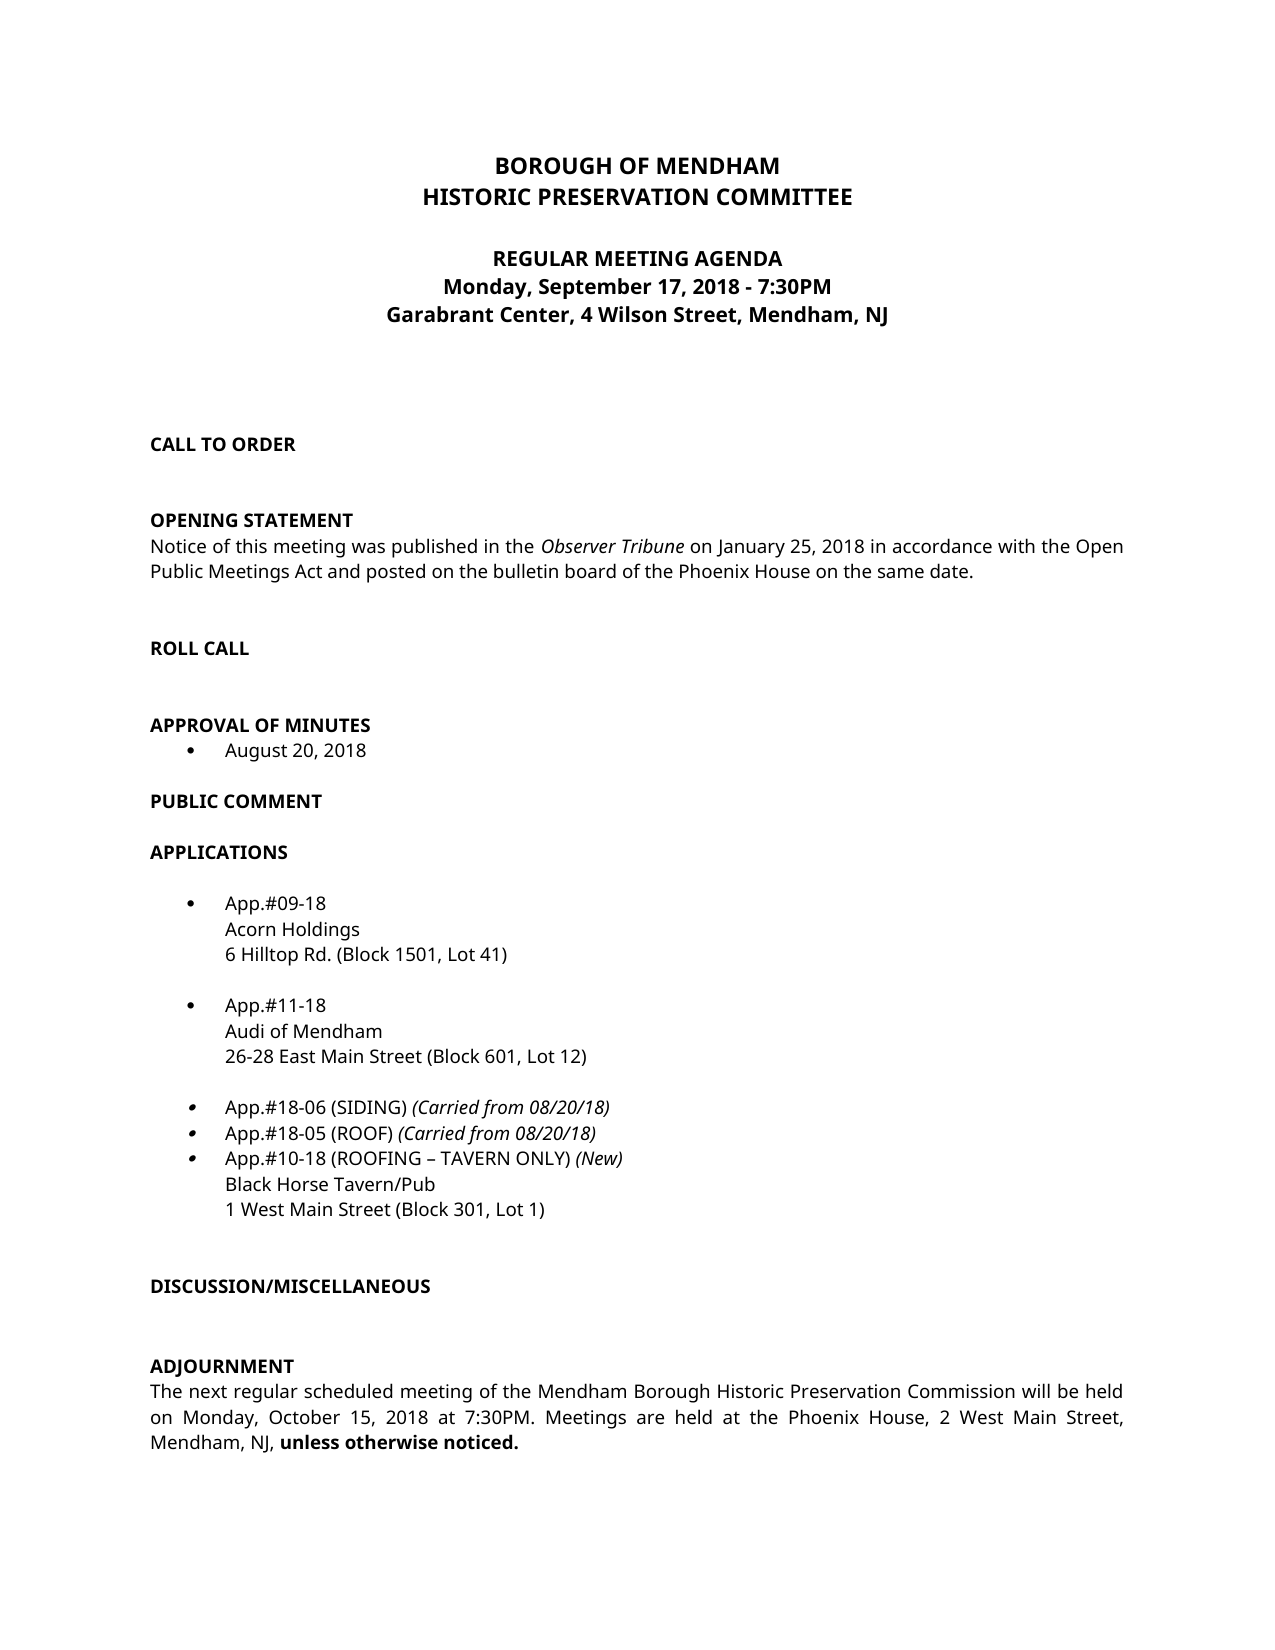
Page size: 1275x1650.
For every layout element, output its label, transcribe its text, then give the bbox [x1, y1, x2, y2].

list 6 Hilltop Rd. (Block 1501, Lot 41) [225, 942, 1125, 967]
list August 20, 2018 [187, 737, 1125, 763]
text PUBLIC COMMENT [150, 788, 1125, 814]
text Garabrant Center, 4 Wilson Street, Mendham, NJ [150, 301, 1125, 329]
list Black Horse Tavern/Pub [225, 1171, 1125, 1197]
subtitle CALL TO ORDER [150, 431, 1125, 457]
list 1 West Main Street (Block 301, Lot 1) [225, 1197, 1125, 1222]
list Acorn Holdings [225, 916, 1125, 942]
list App.#10-18 (ROOFING – TAVERN ONLY) (New) [187, 1146, 1125, 1171]
text Notice of this meeting was published in the Observer Tribune on January 25, 2018 in accordance with the Open Public Meetings Act and posted on the bulletin board of the Phoenix House on the same date. [150, 533, 1125, 584]
list Audi of Mendham [225, 1018, 1125, 1044]
subtitle ROLL CALL [150, 635, 1125, 661]
text DISCUSSION/MISCELLANEOUS [150, 1273, 1125, 1299]
text BOROUGH OF MENDHAM [150, 150, 1125, 181]
text Monday, September 17, 2018 - 7:30PM [150, 272, 1125, 301]
list App.#11-18 [187, 993, 1125, 1018]
text OPENING STATEMENT [150, 508, 1125, 533]
text REGULAR MEETING AGENDA [150, 244, 1125, 272]
list 26-28 East Main Street (Block 601, Lot 12) [225, 1044, 1125, 1069]
text HISTORIC PRESERVATION COMMITTEE [150, 181, 1125, 212]
text APPROVAL OF MINUTES [150, 712, 1125, 737]
list App.#18-06 (SIDING) (Carried from 08/20/18) [187, 1095, 1125, 1120]
text APPLICATIONS [150, 839, 1125, 865]
list App.#09-18 [187, 891, 1125, 916]
list App.#18-05 (ROOF) (Carried from 08/20/18) [187, 1120, 1125, 1146]
text ADJOURNMENT [150, 1353, 1125, 1379]
text The next regular scheduled meeting of the Mendham Borough Historic Preservation Commission will be held on Monday, October 15, 2018 at 7:30PM. Meetings are held at the Phoenix House, 2 West Main Street, Mendham, NJ, unless otherwise noticed. [150, 1379, 1125, 1455]
